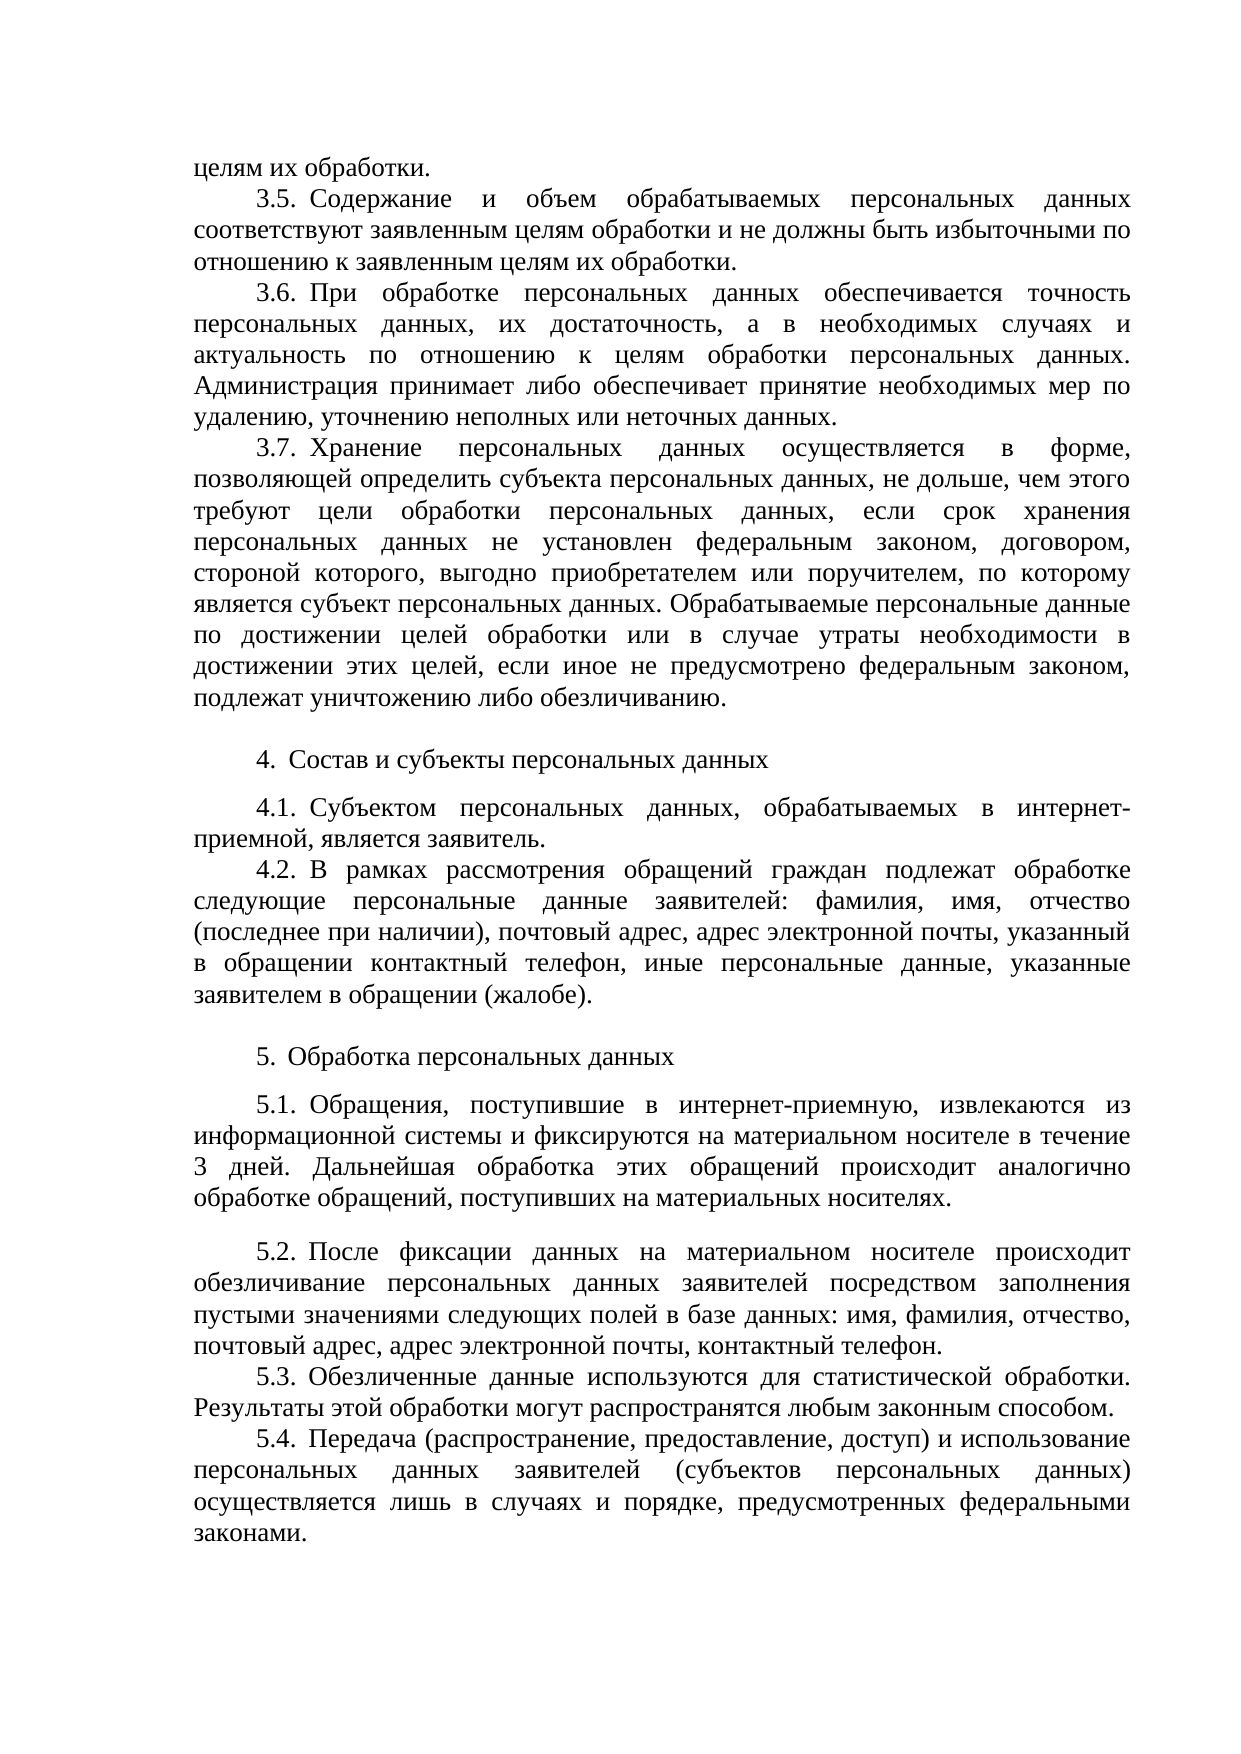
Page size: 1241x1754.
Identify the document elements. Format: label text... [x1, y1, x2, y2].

list В рамках рассмотрения обращений граждан подлежат обработке следующие персональные данные заявителей: фамилия, имя, отчество (последнее при наличии), почтовый адрес, адрес электронной почты, указанный в обращении контактный телефон, иные персональные данные, указанные заявителем в обращении (жалобе). [193, 853, 1132, 1009]
list Обращения, поступившие в интернет-приемную, извлекаются из информационной системы и фиксируются на материальном носителе в течение 3 дней. Дальнейшая обработка этих обращений происходит аналогично обработке обращений, поступивших на материальных носителях. [193, 1088, 1132, 1212]
list Содержание и объем обрабатываемых персональных данных соответствуют заявленным целям обработки и не должны быть избыточными по отношению к заявленным целям их обработки. [193, 182, 1132, 276]
list Передача (распространение, предоставление, доступ) и использование персональных данных заявителей (субъектов персональных данных) осуществляется лишь в случаях и порядке, предусмотренных федеральными законами. [193, 1422, 1132, 1547]
list Хранение персональных данных осуществляется в форме, позволяющей определить субъекта персональных данных, не дольше, чем этого требуют цели обработки персональных данных, если срок хранения персональных данных не установлен федеральным законом, договором, стороной которого, выгодно приобретателем или поручителем, по которому является субъект персональных данных. Обрабатываемые персональные данные по достижении целей обработки или в случае утраты необходимости в достижении этих целей, если иное не предусмотрено федеральным законом, подлежат уничтожению либо обезличиванию. [193, 431, 1132, 712]
list Обработка персональных данных [193, 1040, 1132, 1071]
list Состав и субъекты персональных данных [193, 743, 1132, 774]
list При обработке персональных данных обеспечивается точность персональных данных, их достаточность, а в необходимых случаях и актуальность по отношению к целям обработки персональных данных. Администрация принимает либо обеспечивает принятие необходимых мер по удалению, уточнению неполных или неточных данных. [193, 276, 1132, 431]
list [193, 151, 1132, 182]
list Обезличенные данные используются для статистической обработки. Результаты этой обработки могут распространятся любым законным способом. [193, 1360, 1132, 1422]
list После фиксации данных на материальном носителе происходит обезличивание персональных данных заявителей посредством заполнения пустыми значениями следующих полей в базе данных: имя, фамилия, отчество, почтовый адрес, адрес электронной почты, контактный телефон. [193, 1235, 1132, 1360]
list Субъектом персональных данных, обрабатываемых в интернет- приемной, является заявитель. [193, 791, 1132, 853]
